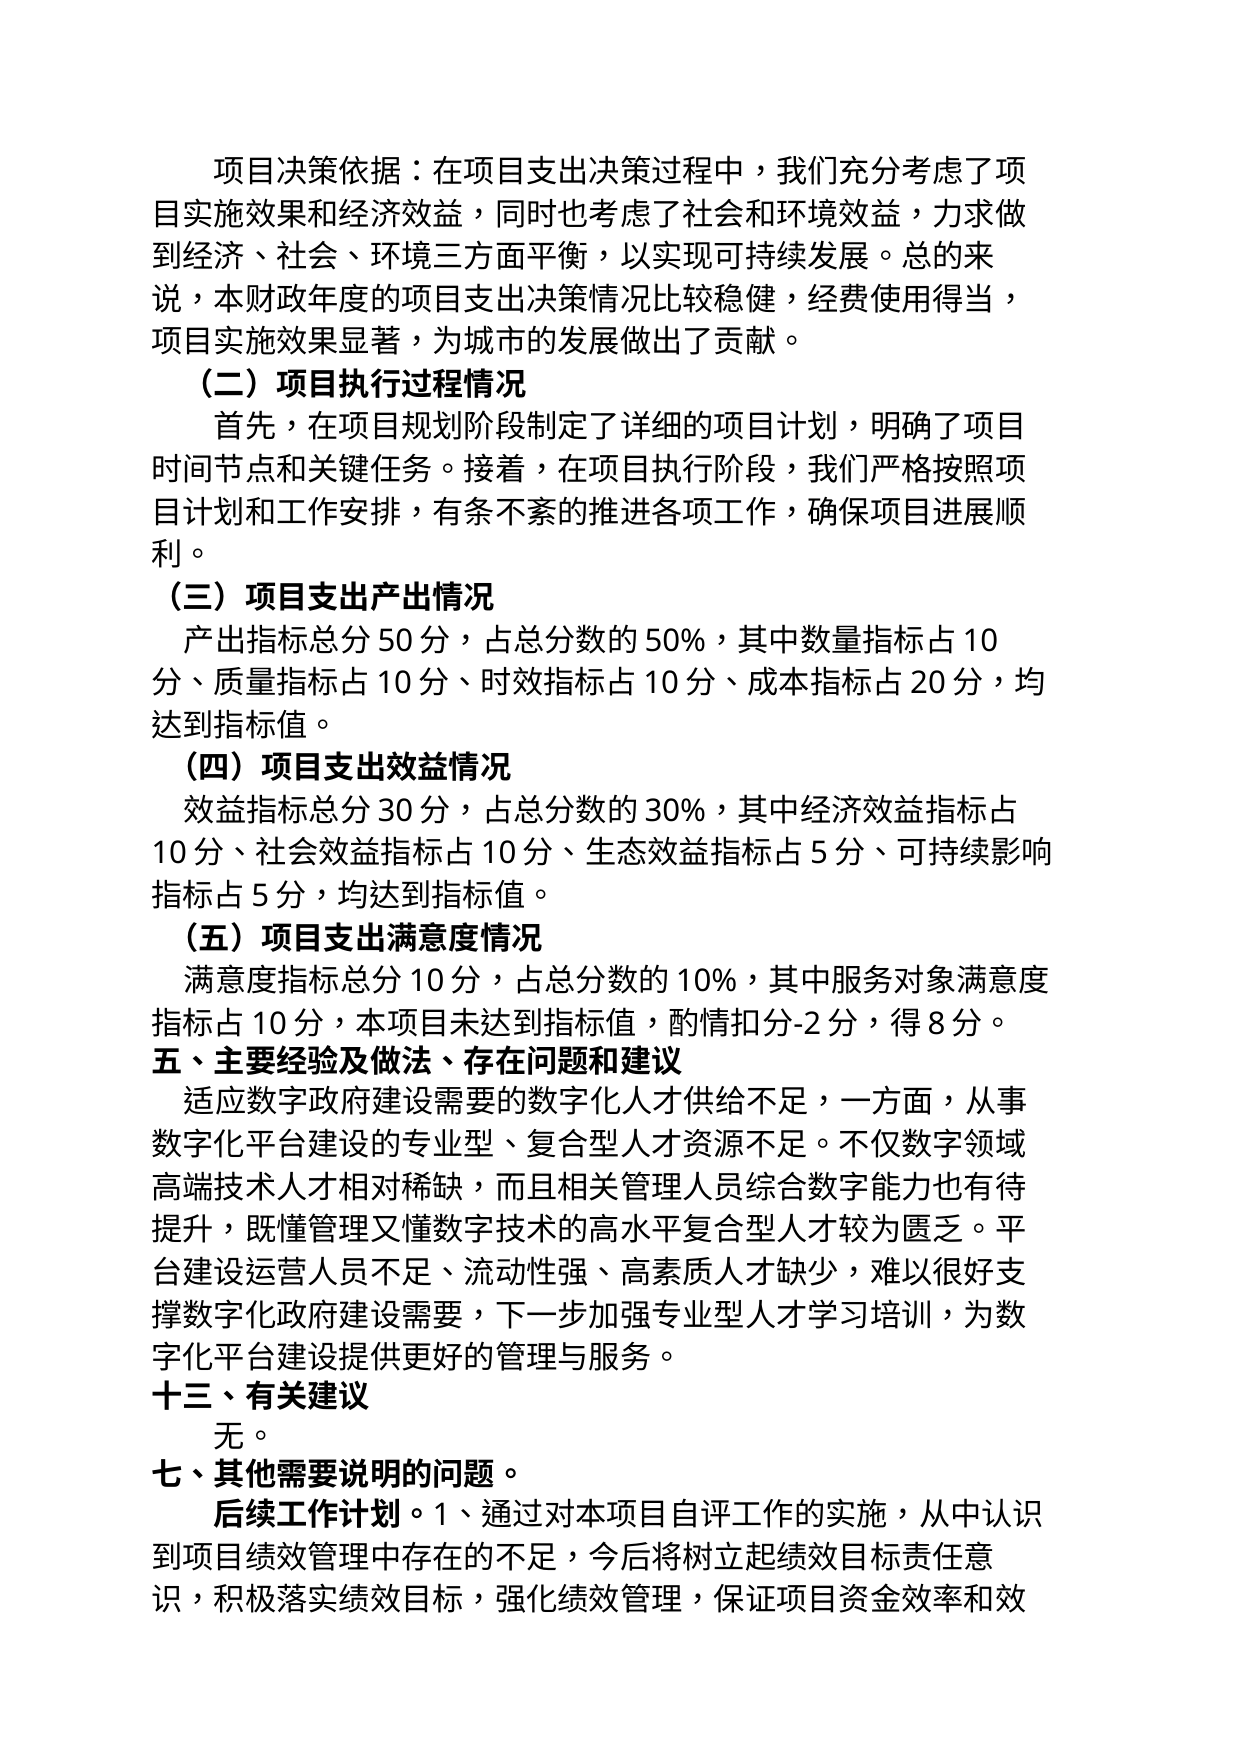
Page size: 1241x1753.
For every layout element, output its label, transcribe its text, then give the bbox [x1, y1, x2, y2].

text 适应数字政府建设需要的数字化人才供给不足，一方面，从事数字化平台建设的专业型、复合型人才资源不足。不仅数字领域高端技术人才相对稀缺，而且相关管理人员综合数字能力也有待提升，既懂管理又懂数字技术的高水平复合型人才较为匮乏。平台建设运营人员不足、流动性强、高素质人才缺少，难以很好支撑数字化政府建设需要，下一步加强专业型人才学习培训，为数字化平台建设提供更好的管理与服务。 [151, 1079, 1054, 1378]
text 效益指标总分30分，占总分数的30%，其中经济效益指标占10分、社会效益指标占10分、生态效益指标占5分、可持续影响指标占5分，均达到指标值。 [151, 788, 1054, 916]
text 产出指标总分50分，占总分数的50%，其中数量指标占10分、质量指标占10分、时效指标占10分、成本指标占20分，均达到指标值。 [151, 617, 1054, 745]
text 满意度指标总分10分，占总分数的10%，其中服务对象满意度指标占10分，本项目未达到指标值，酌情扣分-2分，得8分。 [151, 958, 1054, 1043]
text 首先，在项目规划阶段制定了详细的项目计划，明确了项目时间节点和关键任务。接着，在项目执行阶段，我们严格按照项目计划和工作安排，有条不紊的推进各项工作，确保项目进展顺利。 [151, 404, 1054, 575]
list 有关建议 [151, 1378, 1054, 1414]
text 无。 [151, 1414, 1054, 1456]
text （四）项目支出效益情况 [151, 745, 1054, 788]
text 项目决策依据：在项目支出决策过程中，我们充分考虑了项目实施效果和经济效益，同时也考虑了社会和环境效益，力求做到经济、社会、环境三方面平衡，以实现可持续发展。总的来说，本财政年度的项目支出决策情况比较稳健，经费使用得当，项目实施效果显著，为城市的发展做出了贡献。 [151, 149, 1054, 362]
text （五）项目支出满意度情况 [151, 916, 1054, 958]
text 七、其他需要说明的问题。 [151, 1456, 1054, 1492]
text （二）项目执行过程情况 [151, 362, 1054, 404]
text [151, 1492, 1054, 1620]
text 五、主要经验及做法、存在问题和建议 [151, 1043, 1054, 1079]
text （三）项目支出产出情况 [151, 575, 1054, 617]
